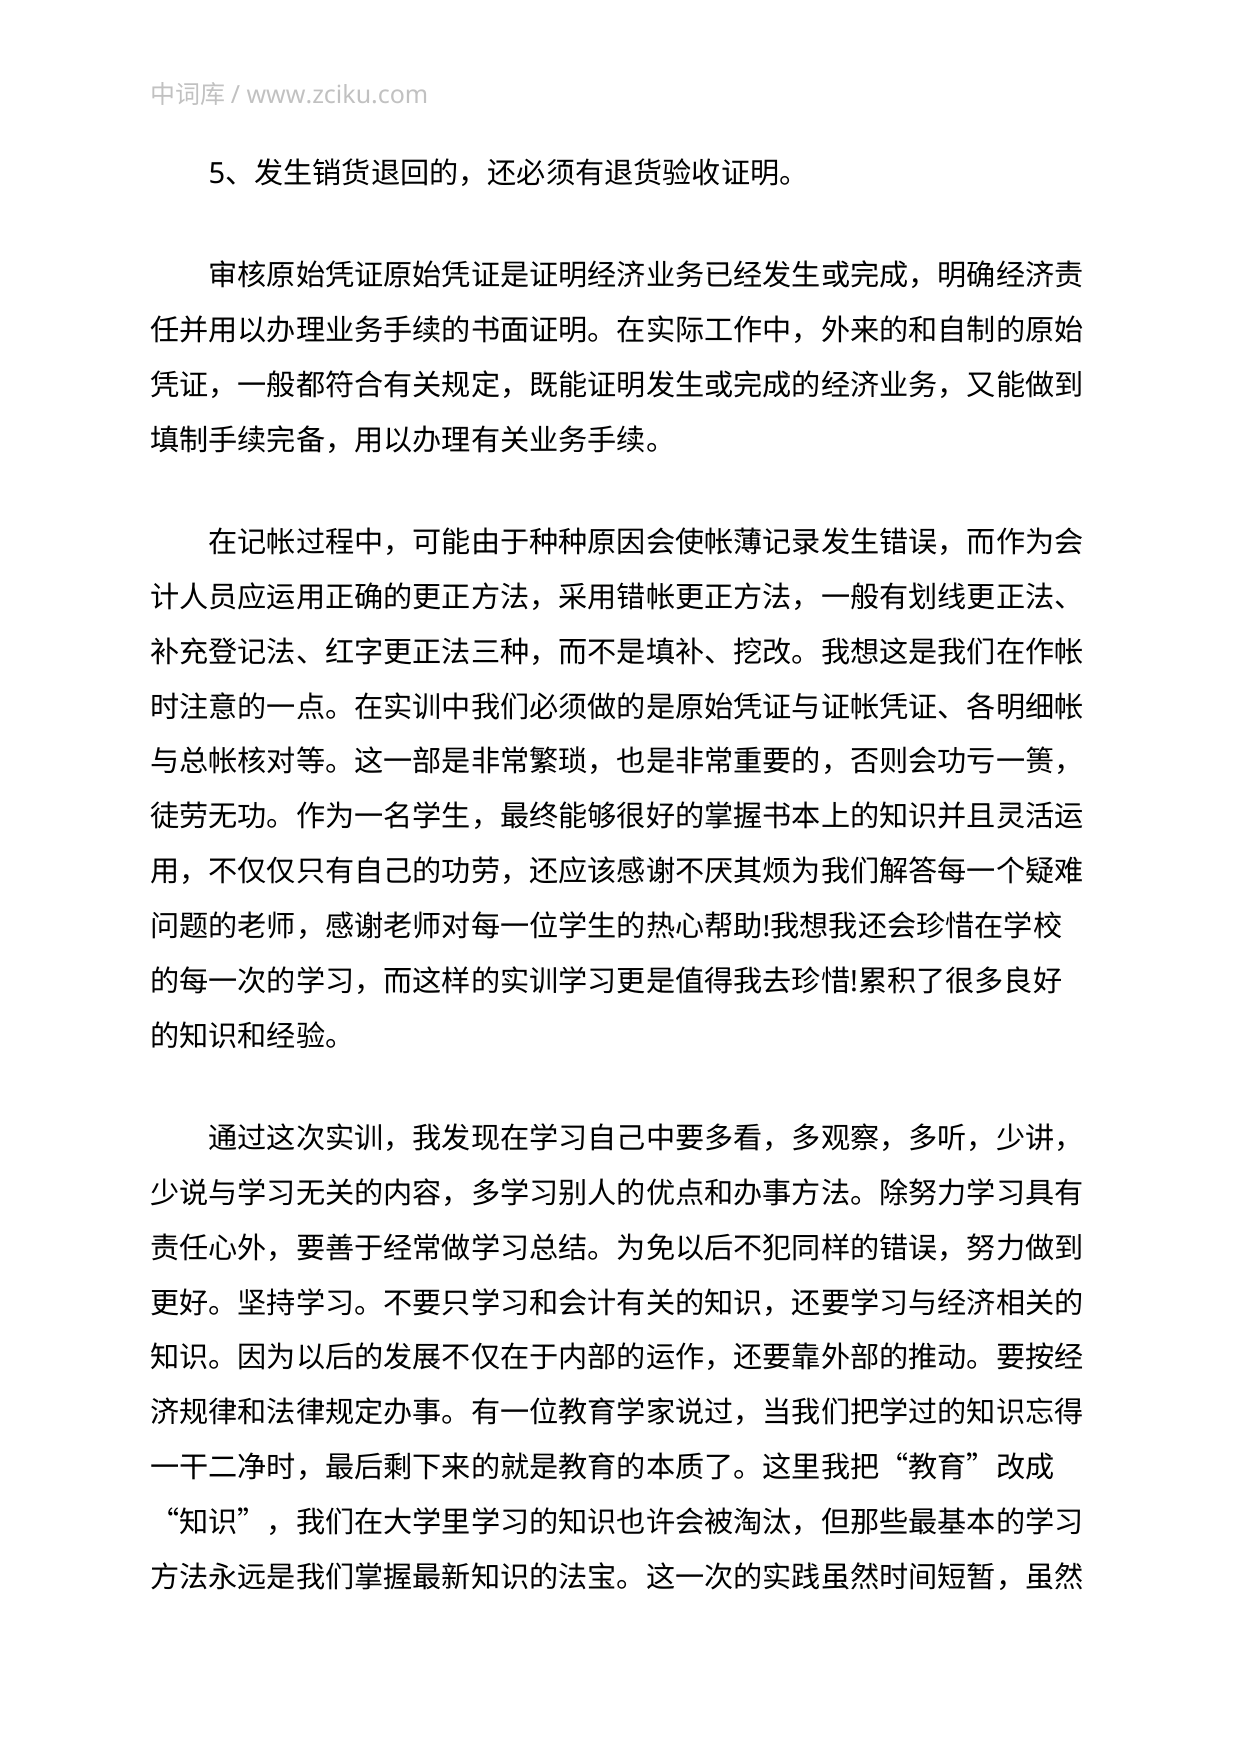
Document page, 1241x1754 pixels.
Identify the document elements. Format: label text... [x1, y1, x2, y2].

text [150, 1114, 1090, 1596]
text 在记帐过程中，可能由于种种原因会使帐薄记录发生错误，而作为会计人员应运用正确的更正方法，采用错帐更正方法，一般有划线更正法、补充登记法、红字更正法三种，而不是填补、挖改。我想这是我们在作帐时注意的一点。在实训中我们必须做的是原始凭证与证帐凭证、各明细帐与总帐核对等。这一部是非常繁琐，也是非常重要的，否则会功亏一篑，徒劳无功。作为一名学生，最终能够很好的掌握书本上的知识并且灵活运用，不仅仅只有自己的功劳，还应该感谢不厌其烦为我们解答每一个疑难问题的老师，感谢老师对每一位学生的热心帮助!我想我还会珍惜在学校的每一次的学习，而这样的实训学习更是值得我去珍惜!累积了很多良好的知识和经验。 [150, 518, 1090, 1055]
text 审核原始凭证原始凭证是证明经济业务已经发生或完成，明确经济责任并用以办理业务手续的书面证明。在实际工作中，外来的和自制的原始凭证，一般都符合有关规定，既能证明发生或完成的经济业务，又能做到填制手续完备，用以办理有关业务手续。 [150, 252, 1090, 459]
text 5、发生销货退回的，还必须有退货验收证明。 [150, 150, 1090, 192]
